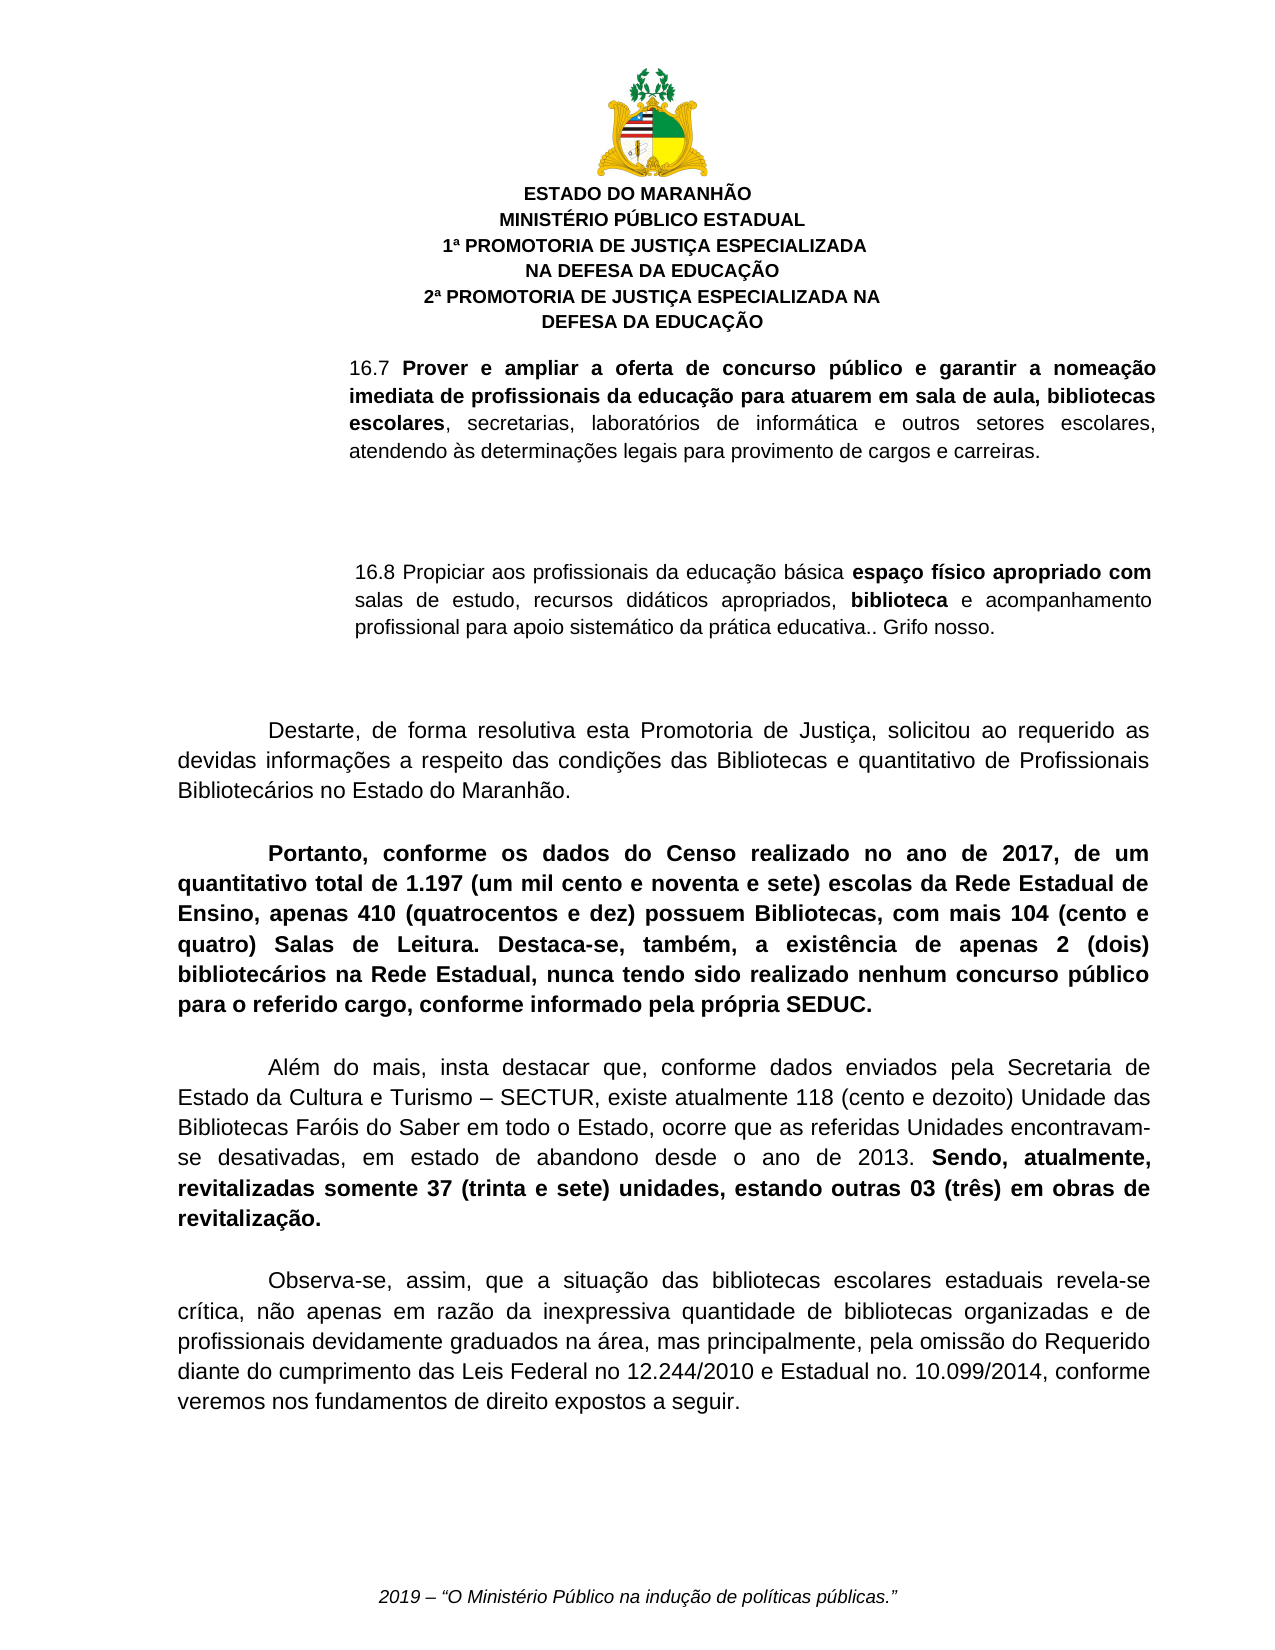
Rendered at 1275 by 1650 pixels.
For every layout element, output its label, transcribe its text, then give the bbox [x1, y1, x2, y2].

picture [597, 68, 708, 177]
text Observa-se, assim, que a situação das bibliotecas escolares estaduais revela-se crítica, não apenas em razão da inexpressiva quantidade de bibliotecas organizadas e de profissionais devidamente graduados na área, mas principalmente, pela omissão do Requerido diante do cumprimento das Leis Federal no 12.244/2010 e Estadual no. 10.099/2014, conforme veremos nos fundamentos de direito expostos a seguir. [177, 1267, 1151, 1415]
text Portanto, conforme os dados do Censo realizado no ano de 2017, de um quantitativo total de 1.197 (um mil cento e noventa e sete) escolas da Rede Estadual de Ensino, apenas 410 (quatrocentos e dez) possuem Bibliotecas, com mais 104 (cento e quatro) Salas de Leitura. Destaca-se, também, a existência de apenas 2 (dois) bibliotecários na Rede Estadual, nunca tendo sido realizado nenhum concurso público para o referido cargo, conforme informado pela própria SEDUC. [177, 840, 1150, 1017]
text 16.7 Prover e ampliar a oferta de concurso público e garantir a nomeação imediata de profissionais da educação para atuarem em sala de aula, bibliotecas escolares, secretarias, laboratórios de informática e outros setores escolares, atendendo às determinações legais para provimento de cargos e carreiras. [349, 435, 1157, 463]
text 16.8 Propiciar aos profissionais da educação básica espaço físico apropriado com salas de estudo, recursos didáticos apropriados, biblioteca e acompanhamento profissional para apoio sistemático da prática educativa.. Grifo nosso. [354, 560, 1152, 639]
text Além do mais, insta destacar que, conforme dados enviados pela Secretaria de Estado da Cultura e Turismo – SECTUR, existe atualmente 118 (cento e dezoito) Unidade das Bibliotecas Faróis do Saber em todo o Estado, ocorre que as referidas Unidades encontravam-se desativadas, em estado de abandono desde o ano de 2013. Sendo, atualmente, revitalizadas somente 37 (trinta e sete) unidades, estando outras 03 (três) em obras de revitalização. [177, 1054, 1151, 1231]
text Destarte, de forma resolutiva esta Promotoria de Justiça, solicitou ao requerido as devidas informações a respeito das condições das Bibliotecas e quantitativo de Profissionais Bibliotecários no Estado do Maranhão. [177, 717, 1150, 804]
